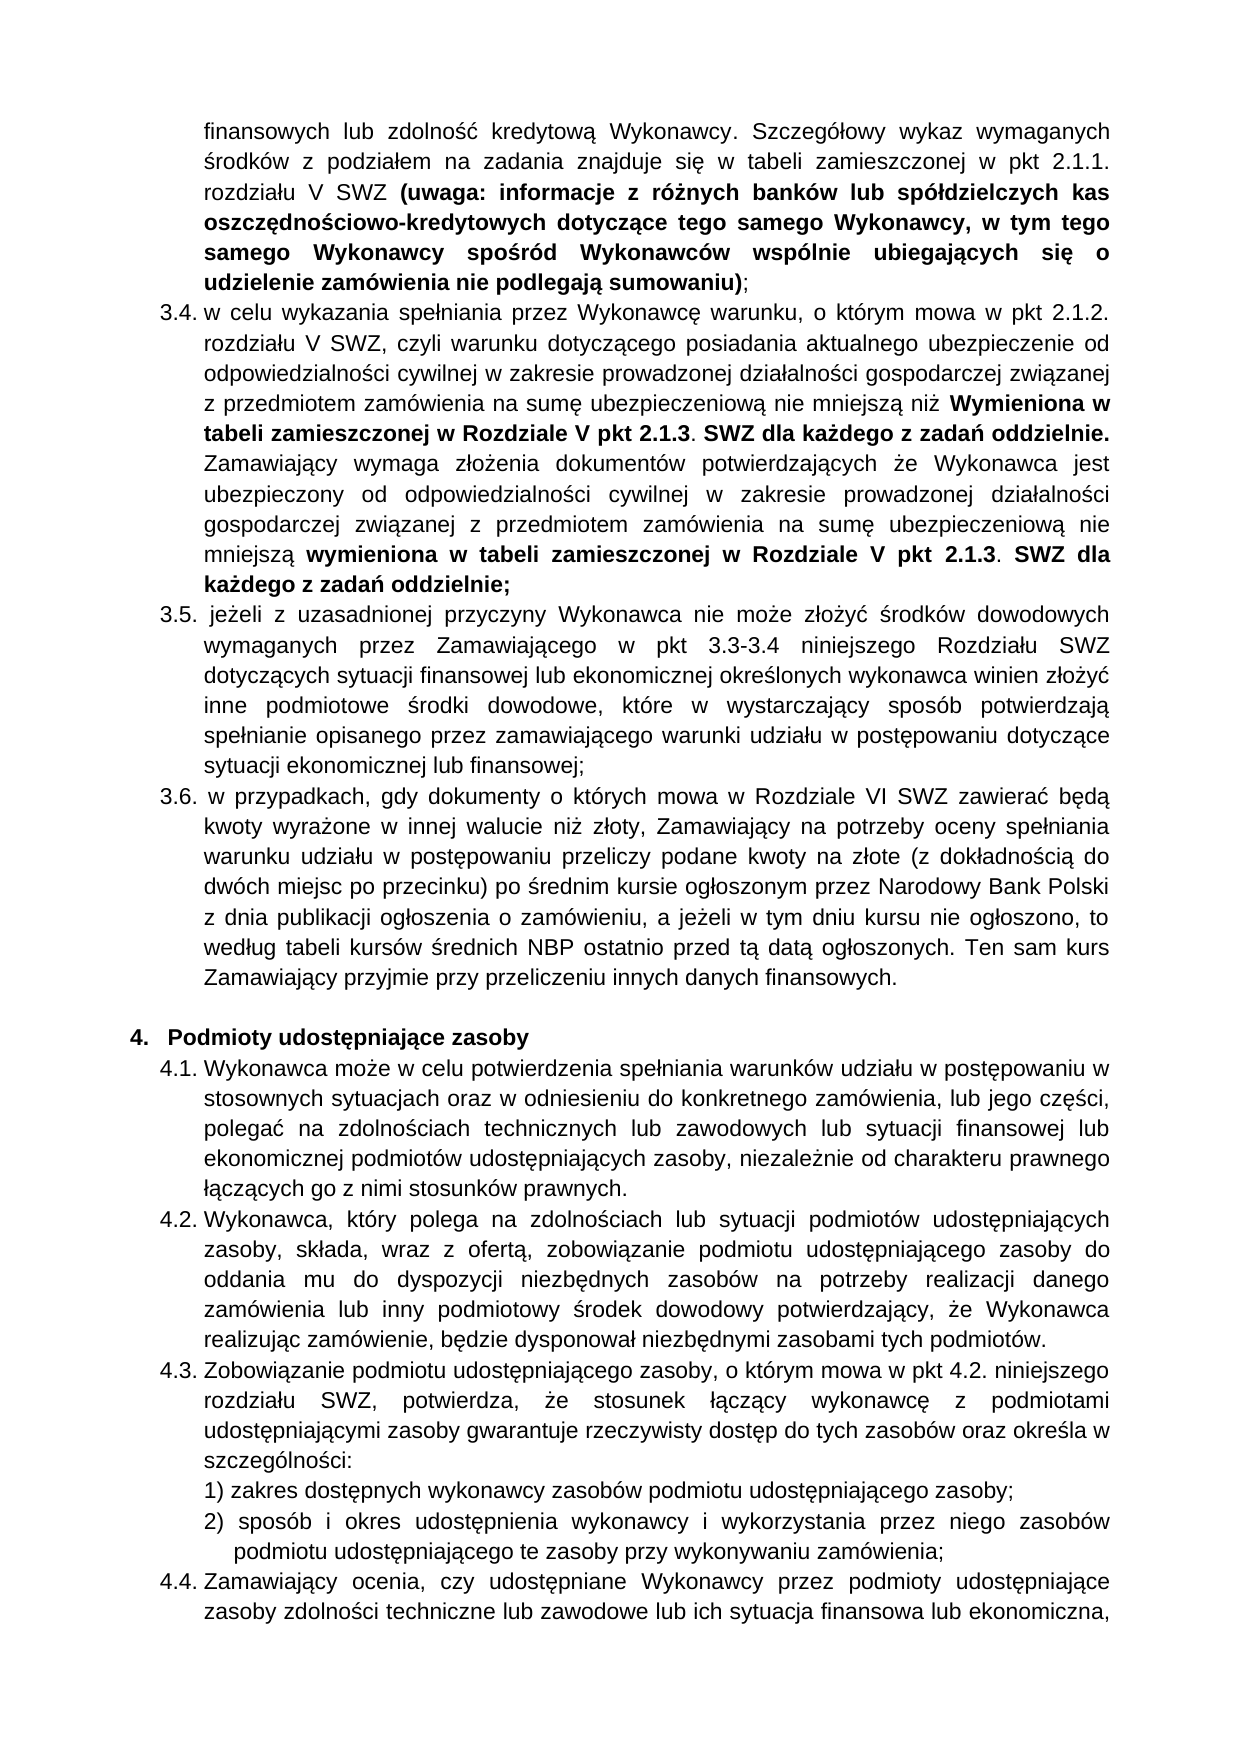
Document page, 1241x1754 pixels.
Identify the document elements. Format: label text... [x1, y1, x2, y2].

list 1) zakres dostępnych wykonawcy zasobów podmiotu udostępniającego zasoby; [204, 1477, 1110, 1504]
text 3.5. jeżeli z uzasadnionej przyczyny Wykonawca nie może złożyć środków dowodowych wymaganych przez Zamawiającego w pkt 3.3-3.4 niniejszego Rozdziału SWZ dotyczących sytuacji finansowej lub ekonomicznej określonych wykonawca winien złożyć inne podmiotowe środki dowodowe, które w wystarczający sposób potwierdzają spełnianie opisanego przez zamawiającego warunki udziału w postępowaniu dotyczące sytuacji ekonomicznej lub finansowej; [159, 601, 1110, 779]
list Podmioty udostępniające zasoby [130, 1024, 1110, 1051]
list Wykonawca, który polega na zdolnościach lub sytuacji podmiotów udostępniających zasoby, składa, wraz z ofertą, zobowiązanie podmiotu udostępniającego zasoby do oddania mu do dyspozycji niezbędnych zasobów na potrzeby realizacji danego zamówienia lub inny podmiotowy środek dowodowy potwierdzający, że Wykonawca realizując zamówienie, będzie dysponował niezbędnymi zasobami tych podmiotów. [159, 1206, 1110, 1353]
list Wykonawca może w celu potwierdzenia spełniania warunków udziału w postępowaniu w stosownych sytuacjach oraz w odniesieniu do konkretnego zamówienia, lub jego części, polegać na zdolnościach technicznych lub zawodowych lub sytuacji finansowej lub ekonomicznej podmiotów udostępniających zasoby, niezależnie od charakteru prawnego łączących go z nimi stosunków prawnych. [159, 1054, 1110, 1202]
text 3.6. w przypadkach, gdy dokumenty o których mowa w Rozdziale VI SWZ zawierać będą kwoty wyrażone w innej walucie niż złoty, Zamawiający na potrzeby oceny spełniania warunku udziału w postępowaniu przeliczy podane kwoty na złote (z dokładnością do dwóch miejsc po przecinku) po średnim kursie ogłoszonym przez Narodowy Bank Polski z dnia publikacji ogłoszenia o zamówieniu, a jeżeli w tym dniu kursu nie ogłoszono, to według tabeli kursów średnich NBP ostatnio przed tą datą ogłoszonych. Ten sam kurs Zamawiający przyjmie przy przeliczeniu innych danych finansowych. [159, 783, 1110, 990]
list 2) sposób i okres udostępnienia wykonawcy i wykorzystania przez niego zasobów podmiotu udostępniającego te zasoby przy wykonywaniu zamówienia; [204, 1508, 1110, 1564]
list Zobowiązanie podmiotu udostępniającego zasoby, o którym mowa w pkt 4.2. niniejszego rozdziału SWZ, potwierdza, że stosunek łączący wykonawcę z podmiotami udostępniającymi zasoby gwarantuje rzeczywisty dostęp do tych zasobów oraz określa w szczególności: [159, 1357, 1110, 1474]
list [159, 118, 1110, 296]
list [159, 1568, 1110, 1625]
list w celu wykazania spełniania przez Wykonawcę warunku, o którym mowa w pkt 2.1.2. rozdziału V SWZ, czyli warunku dotyczącego posiadania aktualnego ubezpieczenie od odpowiedzialności cywilnej w zakresie prowadzonej działalności gospodarczej związanej z przedmiotem zamówienia na sumę ubezpieczeniową nie mniejszą niż Wymieniona w tabeli zamieszczonej w Rozdziale V pkt 2.1.3. SWZ dla każdego z zadań oddzielnie. Zamawiający wymaga złożenia dokumentów potwierdzających że Wykonawca jest ubezpieczony od odpowiedzialności cywilnej w zakresie prowadzonej działalności gospodarczej związanej z przedmiotem zamówienia na sumę ubezpieczeniową nie mniejszą wymieniona w tabeli zamieszczonej w Rozdziale V pkt 2.1.3. SWZ dla każdego z zadań oddzielnie; [159, 299, 1110, 598]
